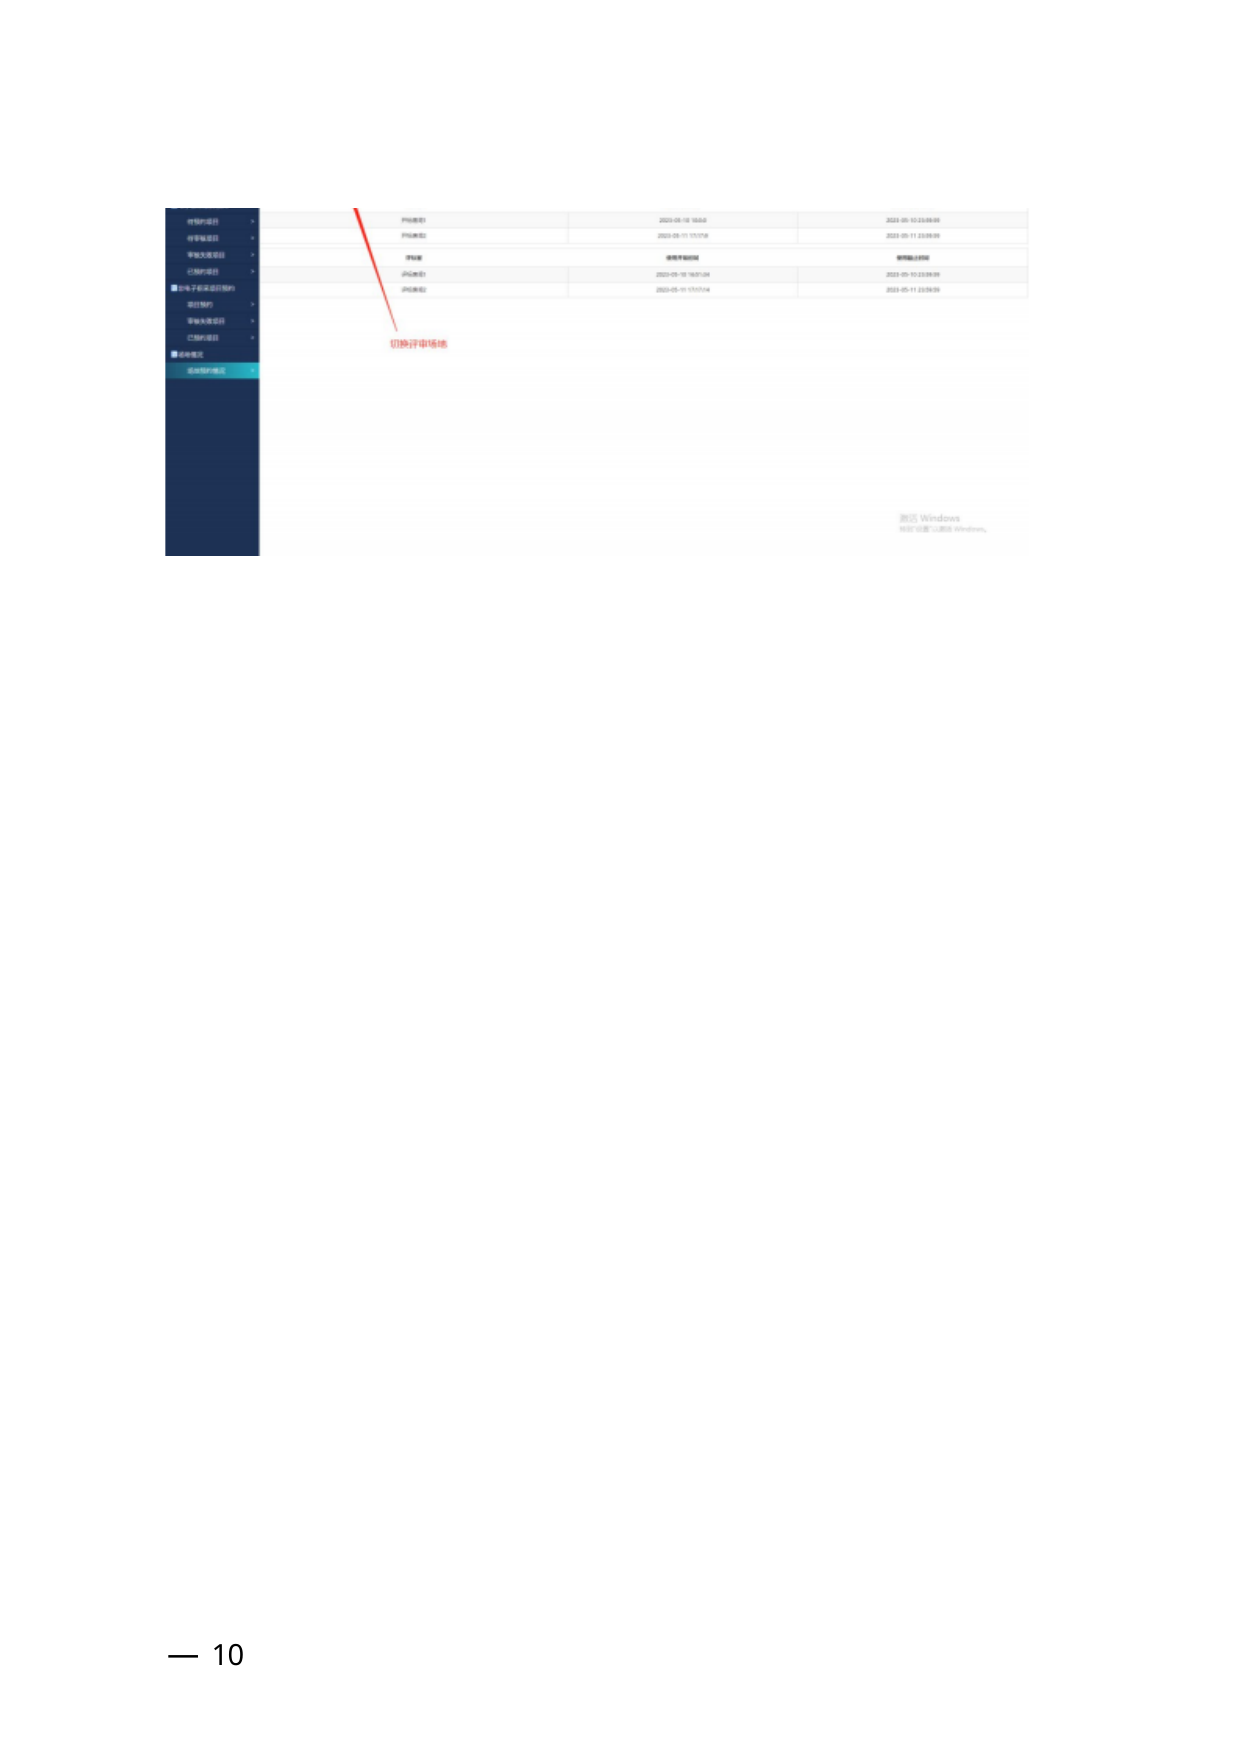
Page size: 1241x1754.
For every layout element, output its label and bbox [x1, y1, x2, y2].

picture [165, 208, 1030, 556]
